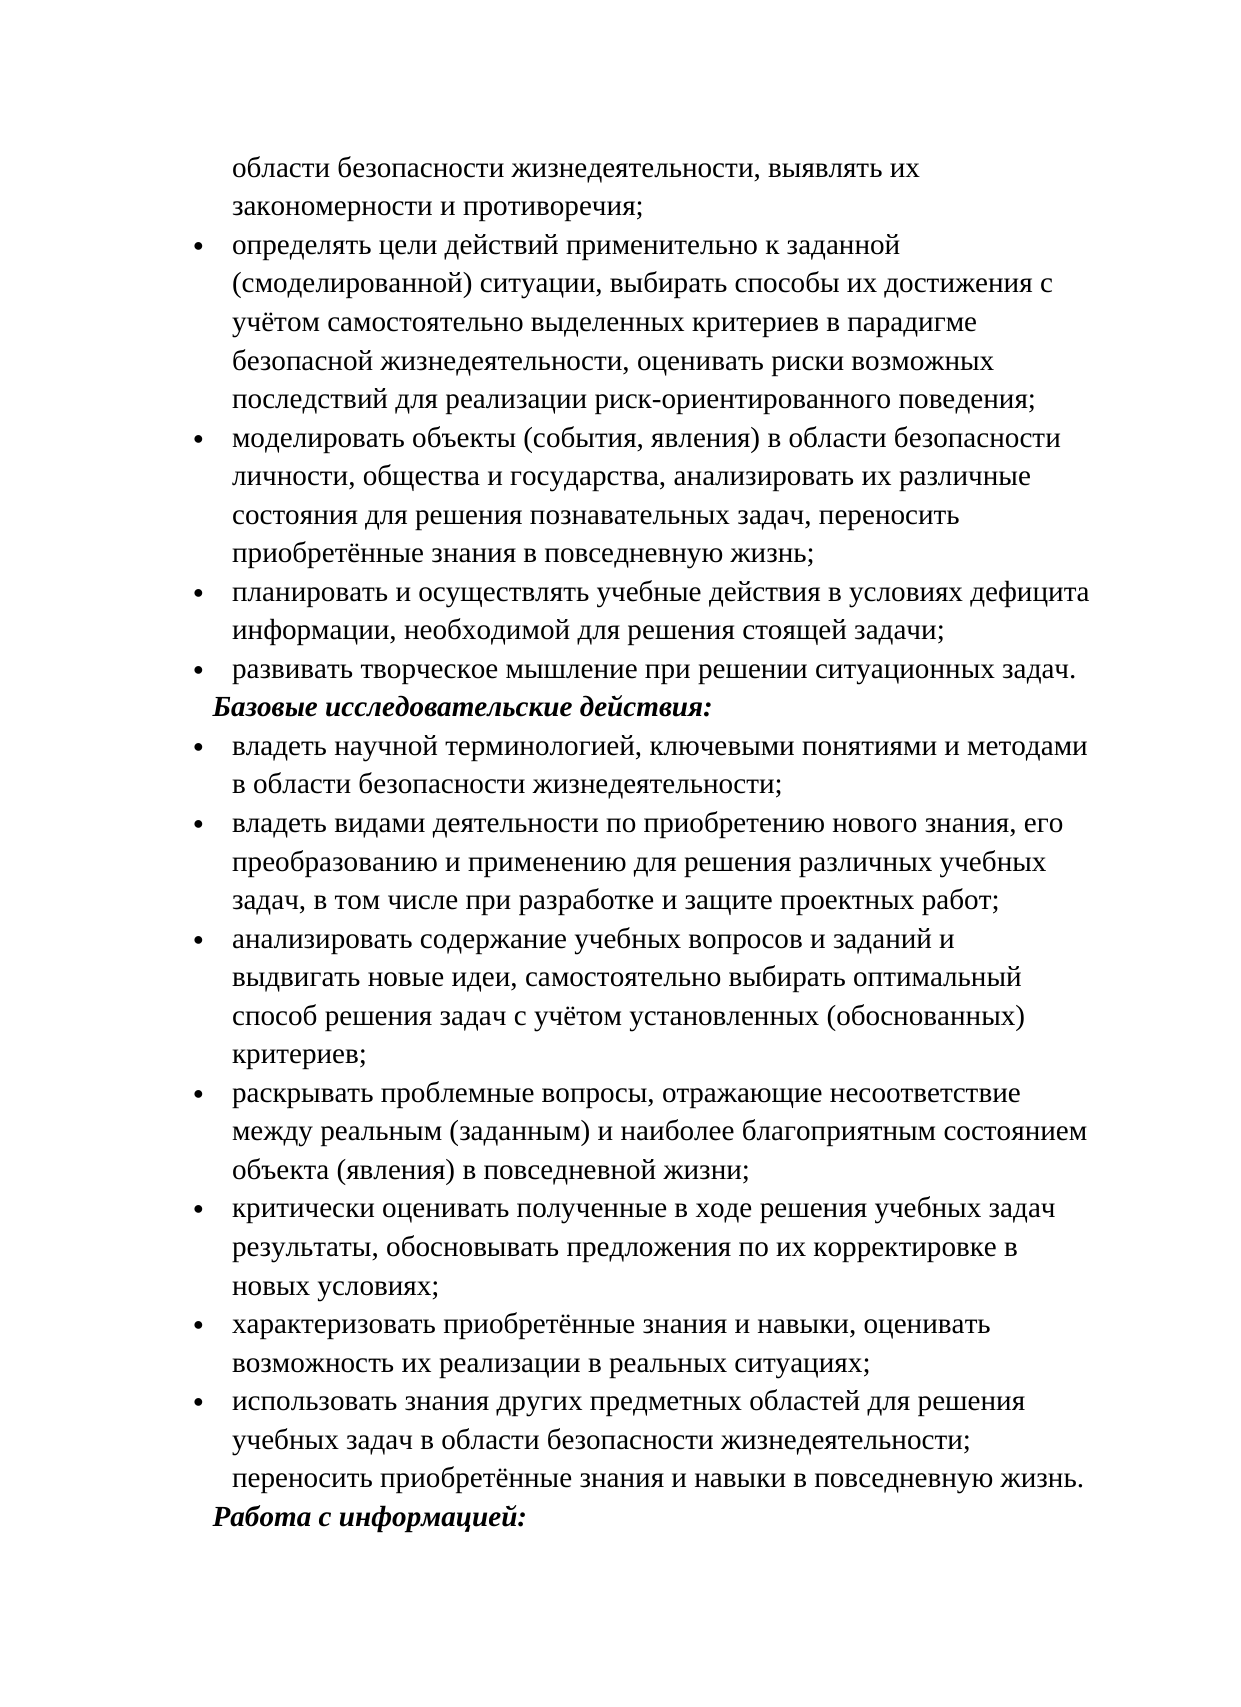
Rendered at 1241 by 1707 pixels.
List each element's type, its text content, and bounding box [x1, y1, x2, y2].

list анализировать содержание учебных вопросов и заданий и выдвигать новые идеи, самостоятельно выбирать оптимальный способ решения задач с учётом установленных (обоснованных) критериев; [194, 921, 1090, 1070]
list планировать и осуществлять учебные действия в условиях дефицита информации, необходимой для решения стоящей задачи; [194, 574, 1090, 646]
list моделировать объекты (события, явления) в области безопасности личности, общества и государства, анализировать их различные состояния для решения познавательных задач, переносить приобретённые знания в повседневную жизнь; [194, 420, 1090, 569]
list владеть научной терминологией, ключевыми понятиями и методами в области безопасности жизнедеятельности; [194, 728, 1090, 800]
list владеть видами деятельности по приобретению нового знания, его преобразованию и применению для решения различных учебных задач, в том числе при разработке и защите проектных работ; [194, 805, 1090, 916]
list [194, 150, 1090, 222]
text Работа с информацией: [150, 1499, 1090, 1532]
text Базовые исследовательские действия: [150, 689, 1090, 723]
list развивать творческое мышление при решении ситуационных задач. [194, 651, 1090, 684]
list раскрывать проблемные вопросы, отражающие несоответствие между реальным (заданным) и наиболее благоприятным состоянием объекта (явления) в повседневной жизни; [194, 1075, 1090, 1186]
list характеризовать приобретённые знания и навыки, оценивать возможность их реализации в реальных ситуациях; [194, 1306, 1090, 1378]
list критически оценивать полученные в ходе решения учебных задач результаты, обосновывать предложения по их корректировке в новых условиях; [194, 1191, 1090, 1301]
list использовать знания других предметных областей для решения учебных задач в области безопасности жизнедеятельности; переносить приобретённые знания и навыки в повседневную жизнь. [194, 1383, 1090, 1494]
list определять цели действий применительно к заданной (смоделированной) ситуации, выбирать способы их достижения с учётом самостоятельно выделенных критериев в парадигме безопасной жизнедеятельности, оценивать риски возможных последствий для реализации риск-ориентированного поведения; [194, 227, 1090, 415]
